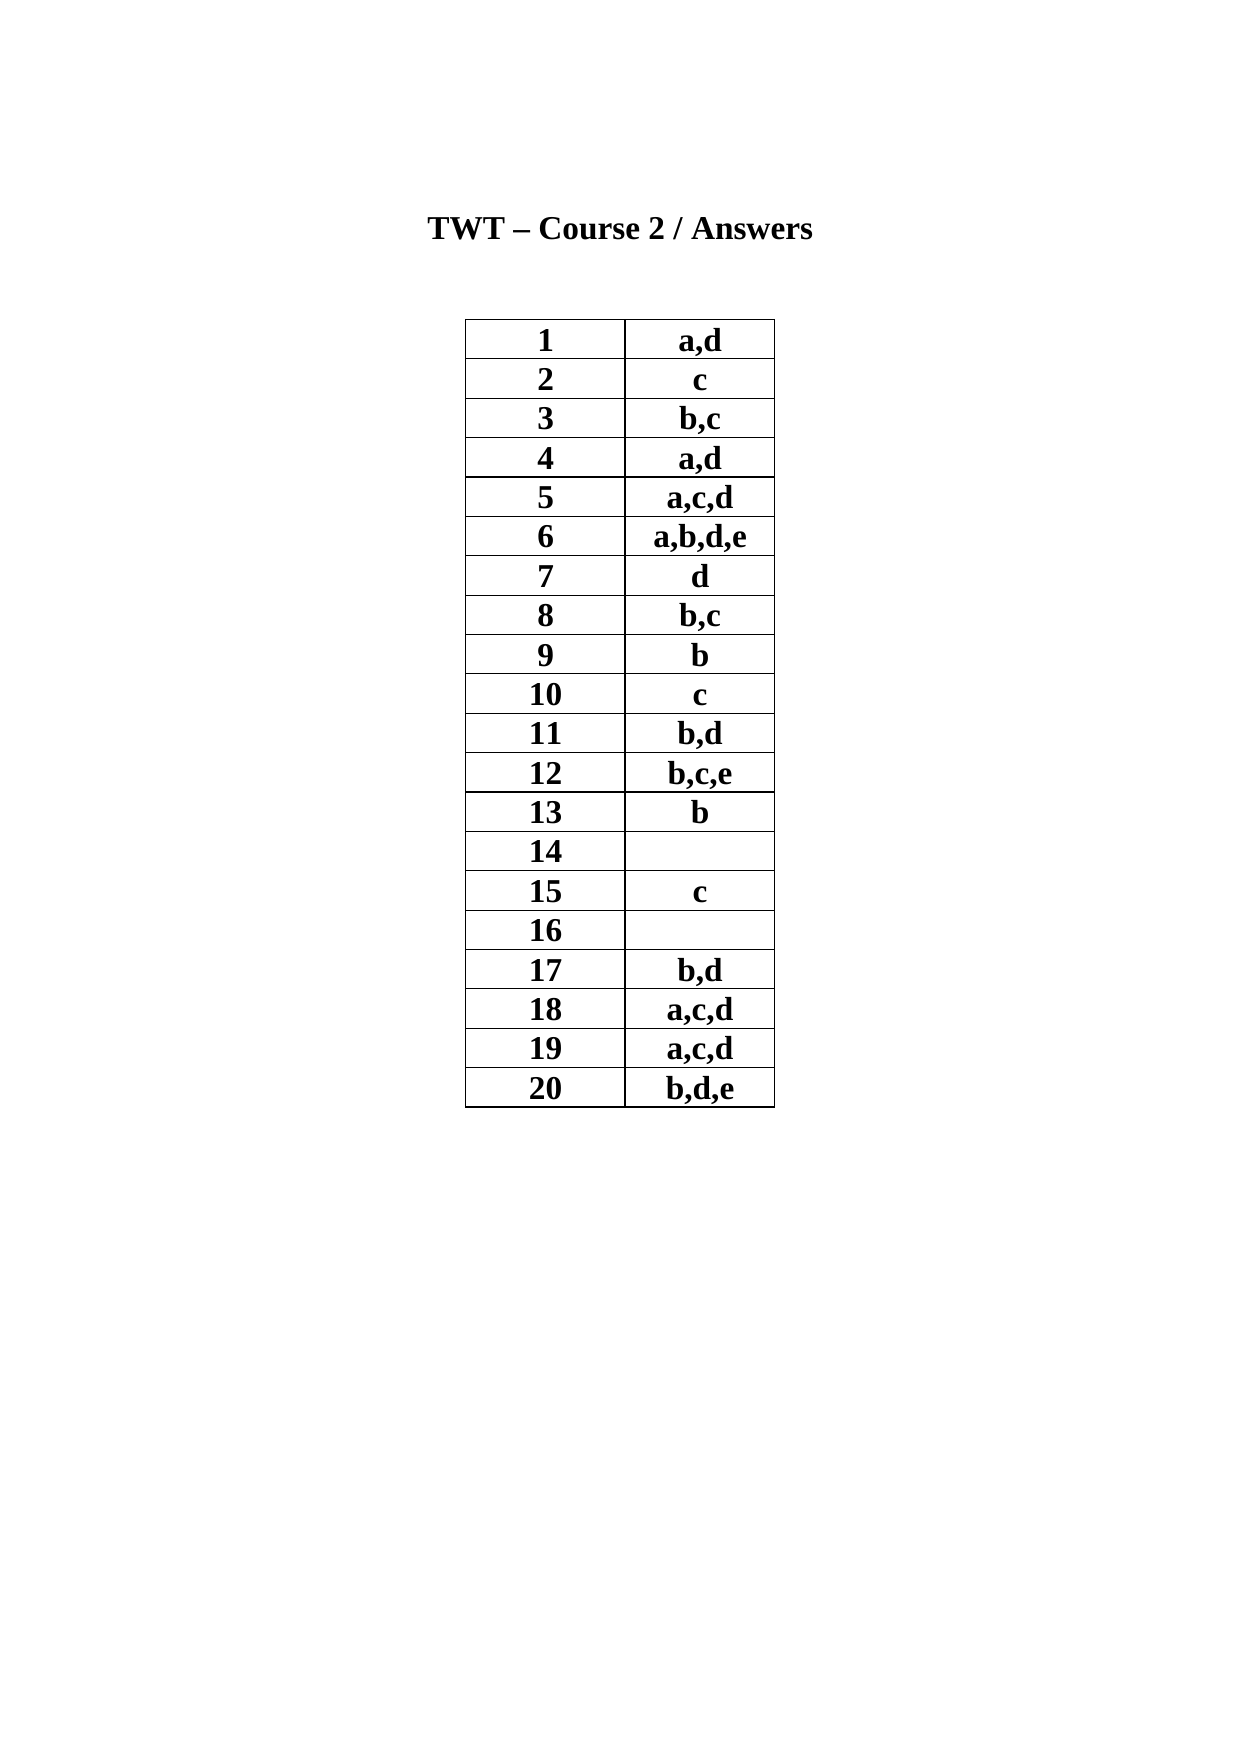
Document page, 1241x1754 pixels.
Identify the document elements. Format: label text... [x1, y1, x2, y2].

table_cell 12 [466, 753, 624, 791]
table_cell 18 [466, 989, 624, 1028]
table_header a,d [626, 320, 774, 358]
table_cell b,c,e [626, 753, 774, 791]
table_cell 16 [466, 911, 624, 949]
table_cell 17 [466, 950, 624, 988]
table_cell d [626, 556, 774, 594]
table_cell 13 [466, 793, 624, 831]
table_cell b,c [626, 399, 774, 437]
table_cell a,b,d,e [626, 517, 774, 555]
table_cell [626, 911, 774, 949]
table_cell a,c,d [626, 478, 774, 516]
table_cell 7 [466, 556, 624, 594]
table_cell a,c,d [626, 989, 774, 1028]
table_cell 11 [466, 714, 624, 752]
table_cell 6 [466, 517, 624, 555]
table_cell 10 [466, 674, 624, 713]
table_cell a,c,d [626, 1029, 774, 1067]
table_cell 14 [466, 832, 624, 870]
table_cell c [626, 674, 774, 713]
table_cell 3 [466, 399, 624, 437]
table_cell 20 [466, 1068, 624, 1106]
table_cell c [626, 359, 774, 398]
table_header 1 [466, 320, 624, 358]
table_cell b [626, 635, 774, 673]
table_cell 19 [466, 1029, 624, 1067]
table_cell b,c [626, 596, 774, 634]
table_cell b,d [626, 714, 774, 752]
table_cell b,d [626, 950, 774, 988]
text TWT – Course 2 / Answers [150, 208, 1090, 246]
table_cell [626, 832, 774, 870]
table_cell 15 [466, 871, 624, 909]
table_cell b [626, 793, 774, 831]
table_cell 9 [466, 635, 624, 673]
table_cell 8 [466, 596, 624, 634]
table_cell c [626, 871, 774, 909]
table_cell 4 [466, 438, 624, 476]
table_cell 5 [466, 478, 624, 516]
table_cell 2 [466, 359, 624, 398]
table_cell b,d,e [626, 1068, 774, 1106]
table_cell a,d [626, 438, 774, 476]
